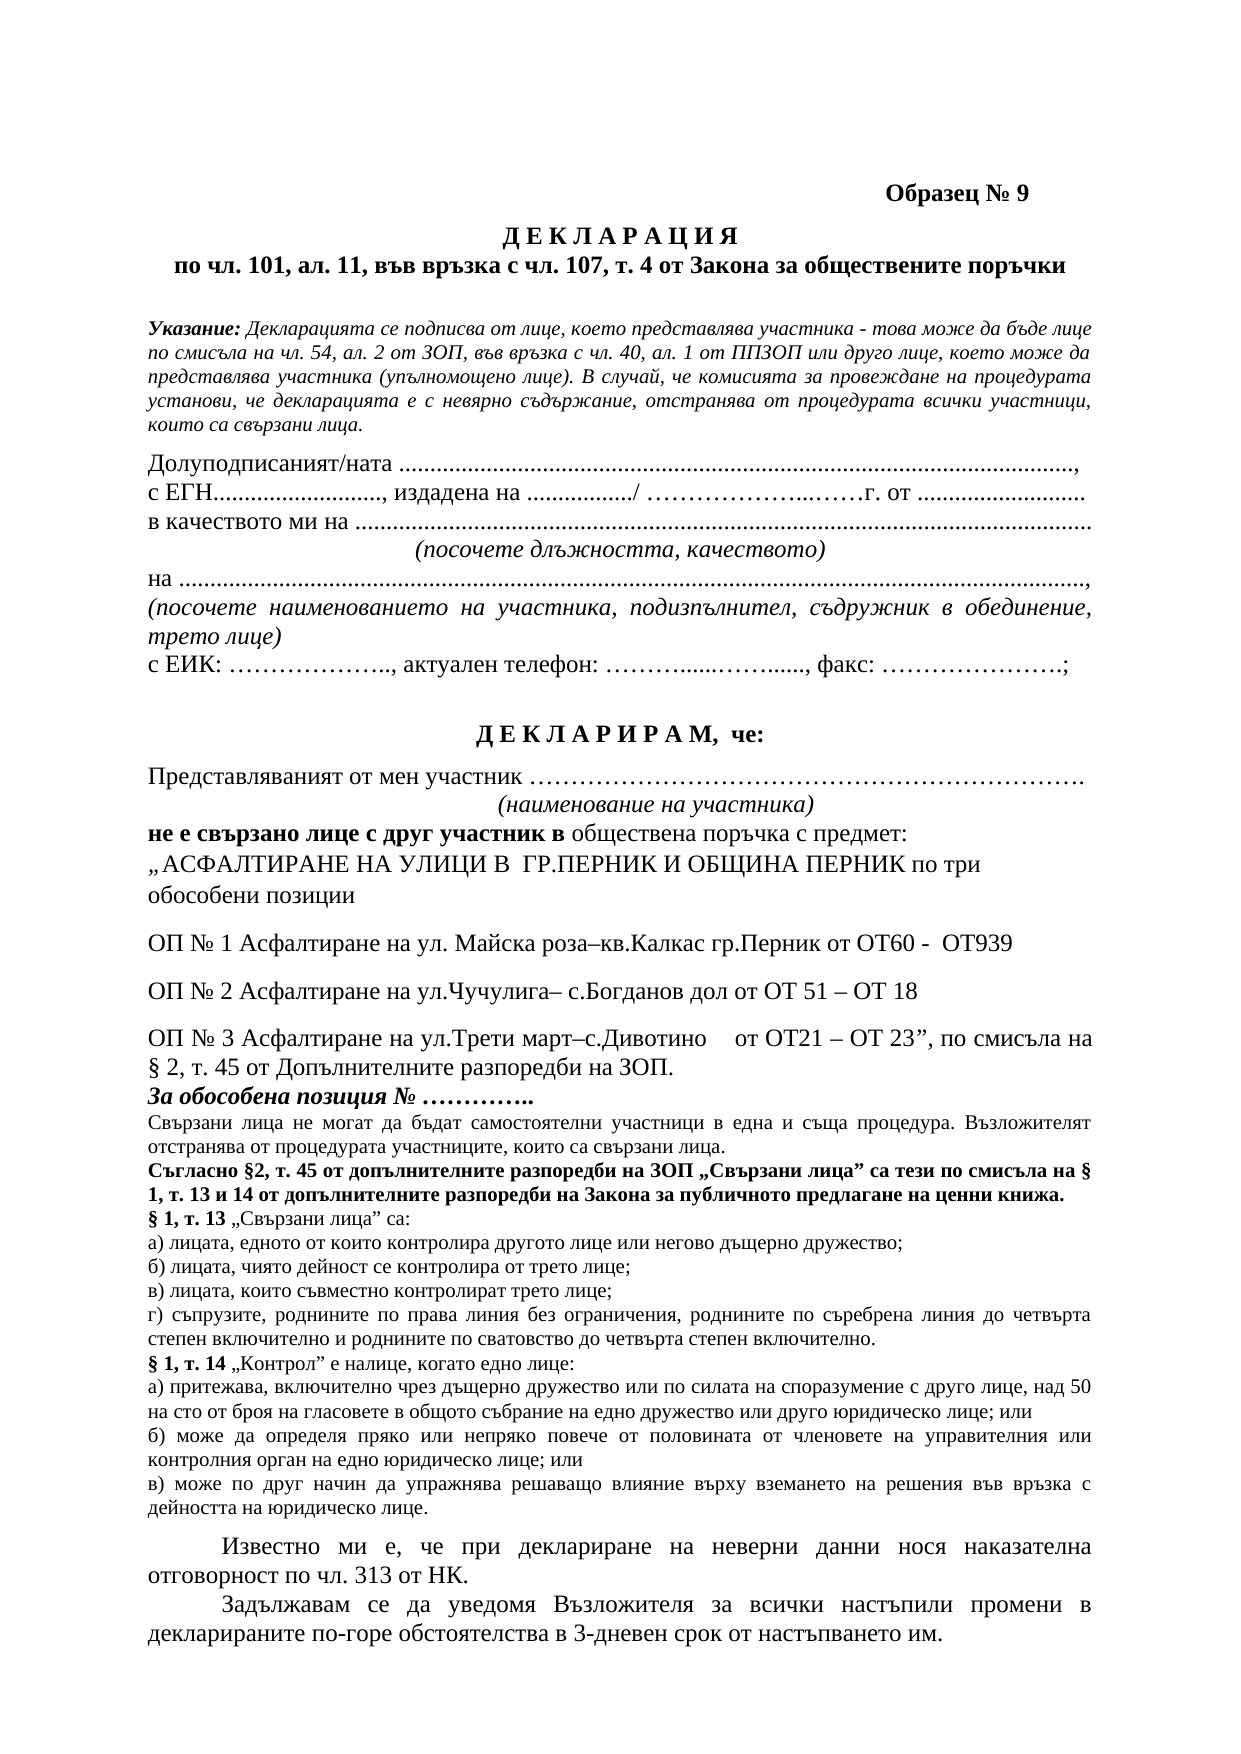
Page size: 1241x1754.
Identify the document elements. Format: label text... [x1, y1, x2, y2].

text (наименование на участника) [148, 789, 1093, 818]
text Задължавам се да уведомя Възложителя за всички настъпили промени в декларираните по-горе обстоятелства в 3-дневен срок от настъпването им. [148, 1589, 1093, 1646]
text с ЕГН..........................., издадена на ................./ ………………...……г. от ........................... [148, 477, 1093, 506]
text в качеството ми на ...................................................................................................................... [148, 506, 1093, 534]
text ОП № 2 Асфалтиране на ул.Чучулига– с.Богданов дол от ОТ 51 – ОТ 18 [148, 976, 1093, 1004]
text по чл. 101, ал. 11, във връзка с чл. 107, т. 4 от Закона за обществените поръчки [148, 250, 1093, 279]
text За обособена позиция № ………….. [148, 1081, 1093, 1110]
text в) може по друг начин да упражнява решаващо влияние върху вземането на решения във връзка с дейността на юридическо лице. [148, 1471, 1093, 1519]
text в) лицата, които съвместно контролират трето лице; [148, 1278, 1093, 1302]
text § 1, т. 14 „Контрол” е налице, когато едно лице: [148, 1350, 1093, 1374]
text Съгласно §2, т. 45 от допълнителните разпоредби на ЗОП „Свързани лица” са тези по смисъла на § 1, т. 13 и 14 от допълнителните разпоредби на Закона за публичното предлагане на ценни книжа. [148, 1158, 1093, 1206]
text § 1, т. 13 „Свързани лица” са: [148, 1206, 1093, 1230]
text Указание: Декларацията се подписва от лице, което представлява участника - това може да бъде лице по смисъла на чл. 54, ал. 2 от ЗОП, във връзка с чл. 40, ал. 1 от ППЗОП или друго лице, което може да представлява участника (упълномощено лице). В случай, че комисията за провеждане на процедурата установи, че декларацията е с невярно съдържание, отстранява от процедурата всички участници, които са свързани лица. [148, 316, 1093, 436]
text ОП № 3 Асфалтиране на ул.Трети март–с.Дивотино от ОТ21 – ОТ 23”, по смисъла на § 2, т. 45 от Допълнителните разпоредби на ЗОП. [148, 1023, 1093, 1081]
text Образец № 9 [885, 148, 1093, 207]
text (посочете наименованието на участника, подизпълнител, съдружник в обединение, трето лице) [148, 592, 1093, 649]
text б) лицата, чиято дейност се контролира от трето лице; [148, 1254, 1093, 1278]
text Представляваният от мен участник …………………………………………………………. [148, 761, 1093, 789]
text Д Е К Л А Р И Р А М, че: [148, 719, 1093, 748]
text а) притежава, включително чрез дъщерно дружество или по силата на споразумение с друго лице, над 50 на сто от броя на гласовете в общото събрание на едно дружество или друго юридическо лице; или [148, 1374, 1093, 1423]
text с ЕИК: ……………….., актуален телефон: ………......……......, факс: ………………….; [148, 649, 1093, 678]
text не е свързано лице с друг участник в обществена поръчка с предмет: „АСФАЛТИРАНЕ НА УЛИЦИ В ГР.ПЕРНИК И ОБЩИНА ПЕРНИК по три обособени позиции [148, 818, 1093, 909]
text Свързани лица не могат да бъдат самостоятелни участници в една и съща процедура. Възложителят отстранява от процедурата участниците, които са свързани лица. [148, 1110, 1093, 1158]
text (посочете длъжността, качеството) [148, 534, 1093, 563]
text б) може да определя пряко или непряко повече от половината от членовете на управителния или контролния орган на едно юридическо лице; или [148, 1423, 1093, 1471]
text Д Е К Л А Р А Ц И Я [148, 221, 1093, 250]
text г) съпрузите, роднините по права линия без ограничения, роднините по съребрена линия до четвърта степен включително и роднините по сватовство до четвърта степен включително. [148, 1302, 1093, 1350]
text а) лицата, едното от които контролира другото лице или негово дъщерно дружество; [148, 1230, 1093, 1254]
text Долуподписаният/ната ............................................................................................................, [148, 448, 1093, 477]
text ОП № 1 Асфалтиране на ул. Майска роза–кв.Калкас гр.Перник от ОТ60 - ОТ939 [148, 928, 1093, 957]
text Известно ми е, че при деклариране на неверни данни нося наказателна отговорност по чл. 313 от НК. [148, 1531, 1093, 1589]
text на ................................................................................................................................................., [148, 563, 1093, 592]
